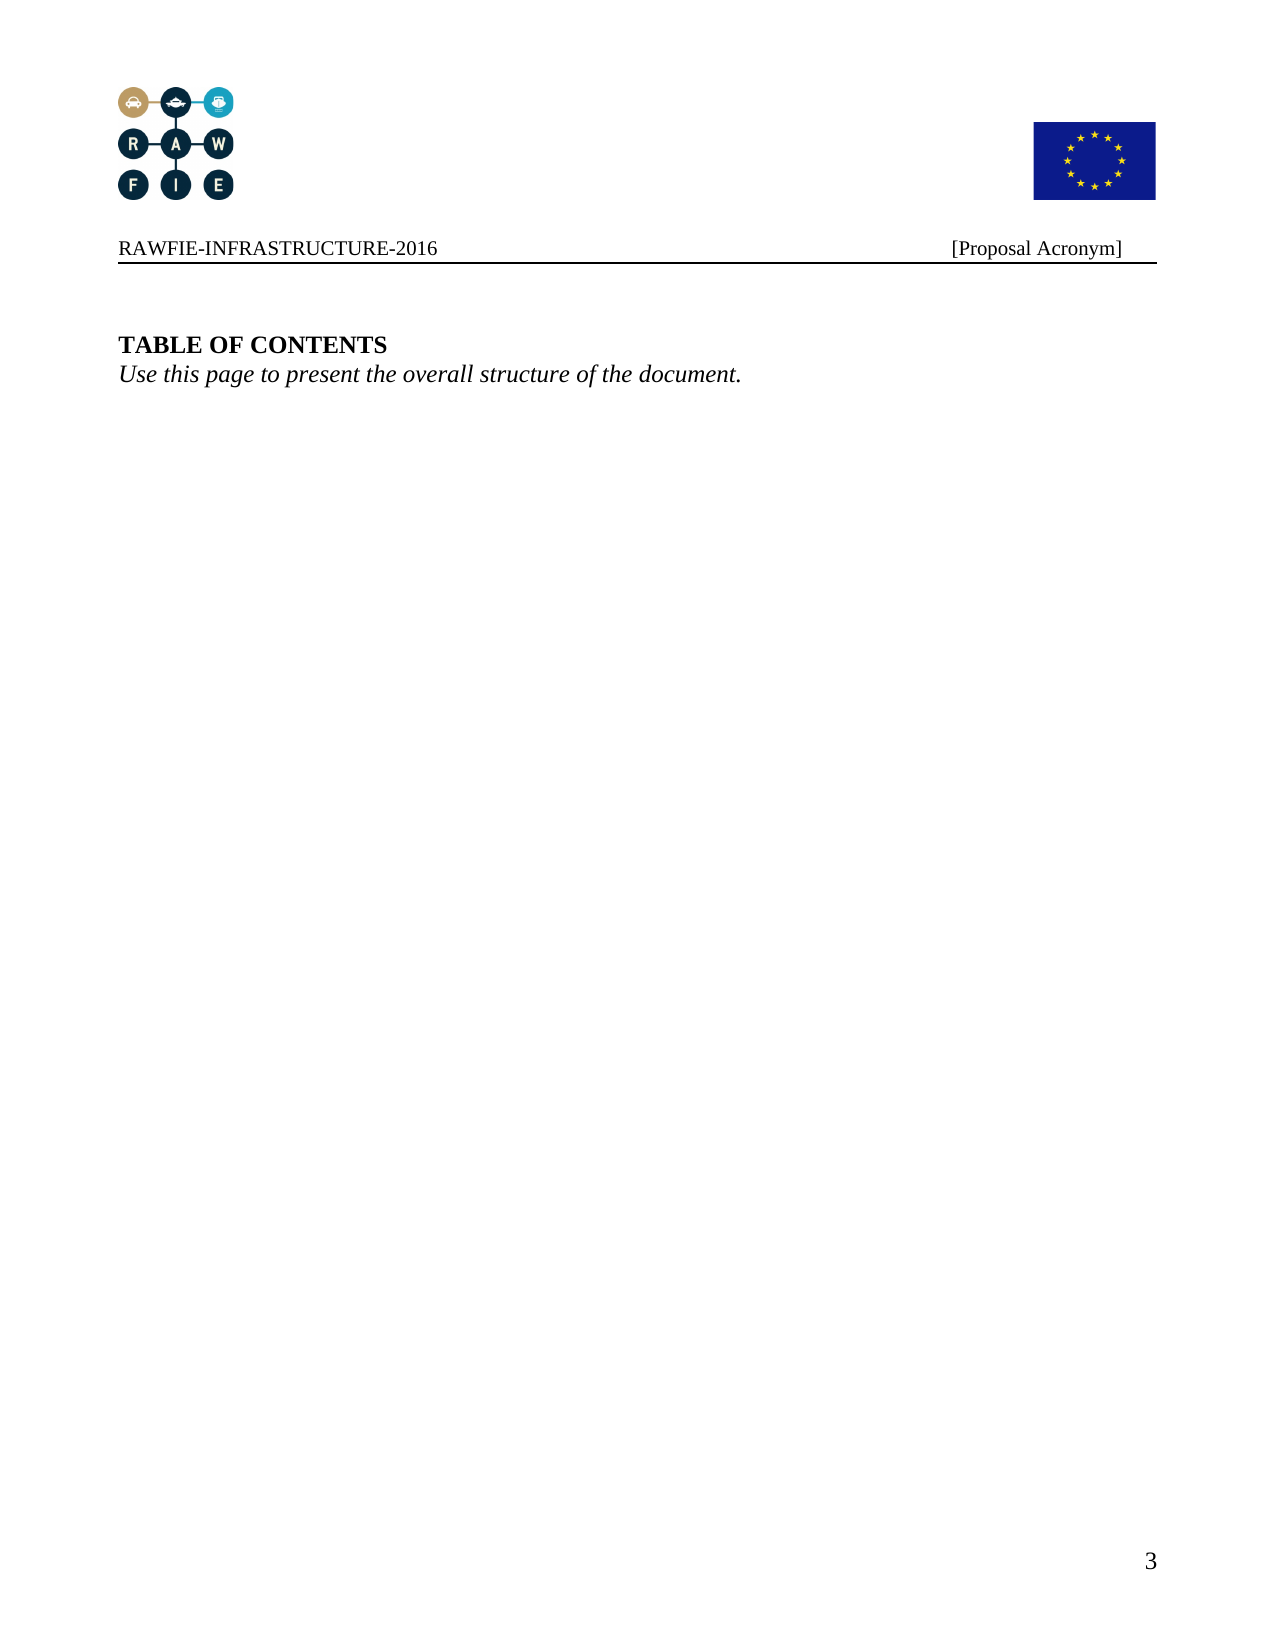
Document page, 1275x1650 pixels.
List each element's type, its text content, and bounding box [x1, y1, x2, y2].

text Use this page to present the overall structure of the document. [118, 359, 1157, 387]
text TABLE OF CONTENTS [118, 330, 1157, 359]
picture [118, 87, 234, 200]
picture [1033, 122, 1156, 200]
